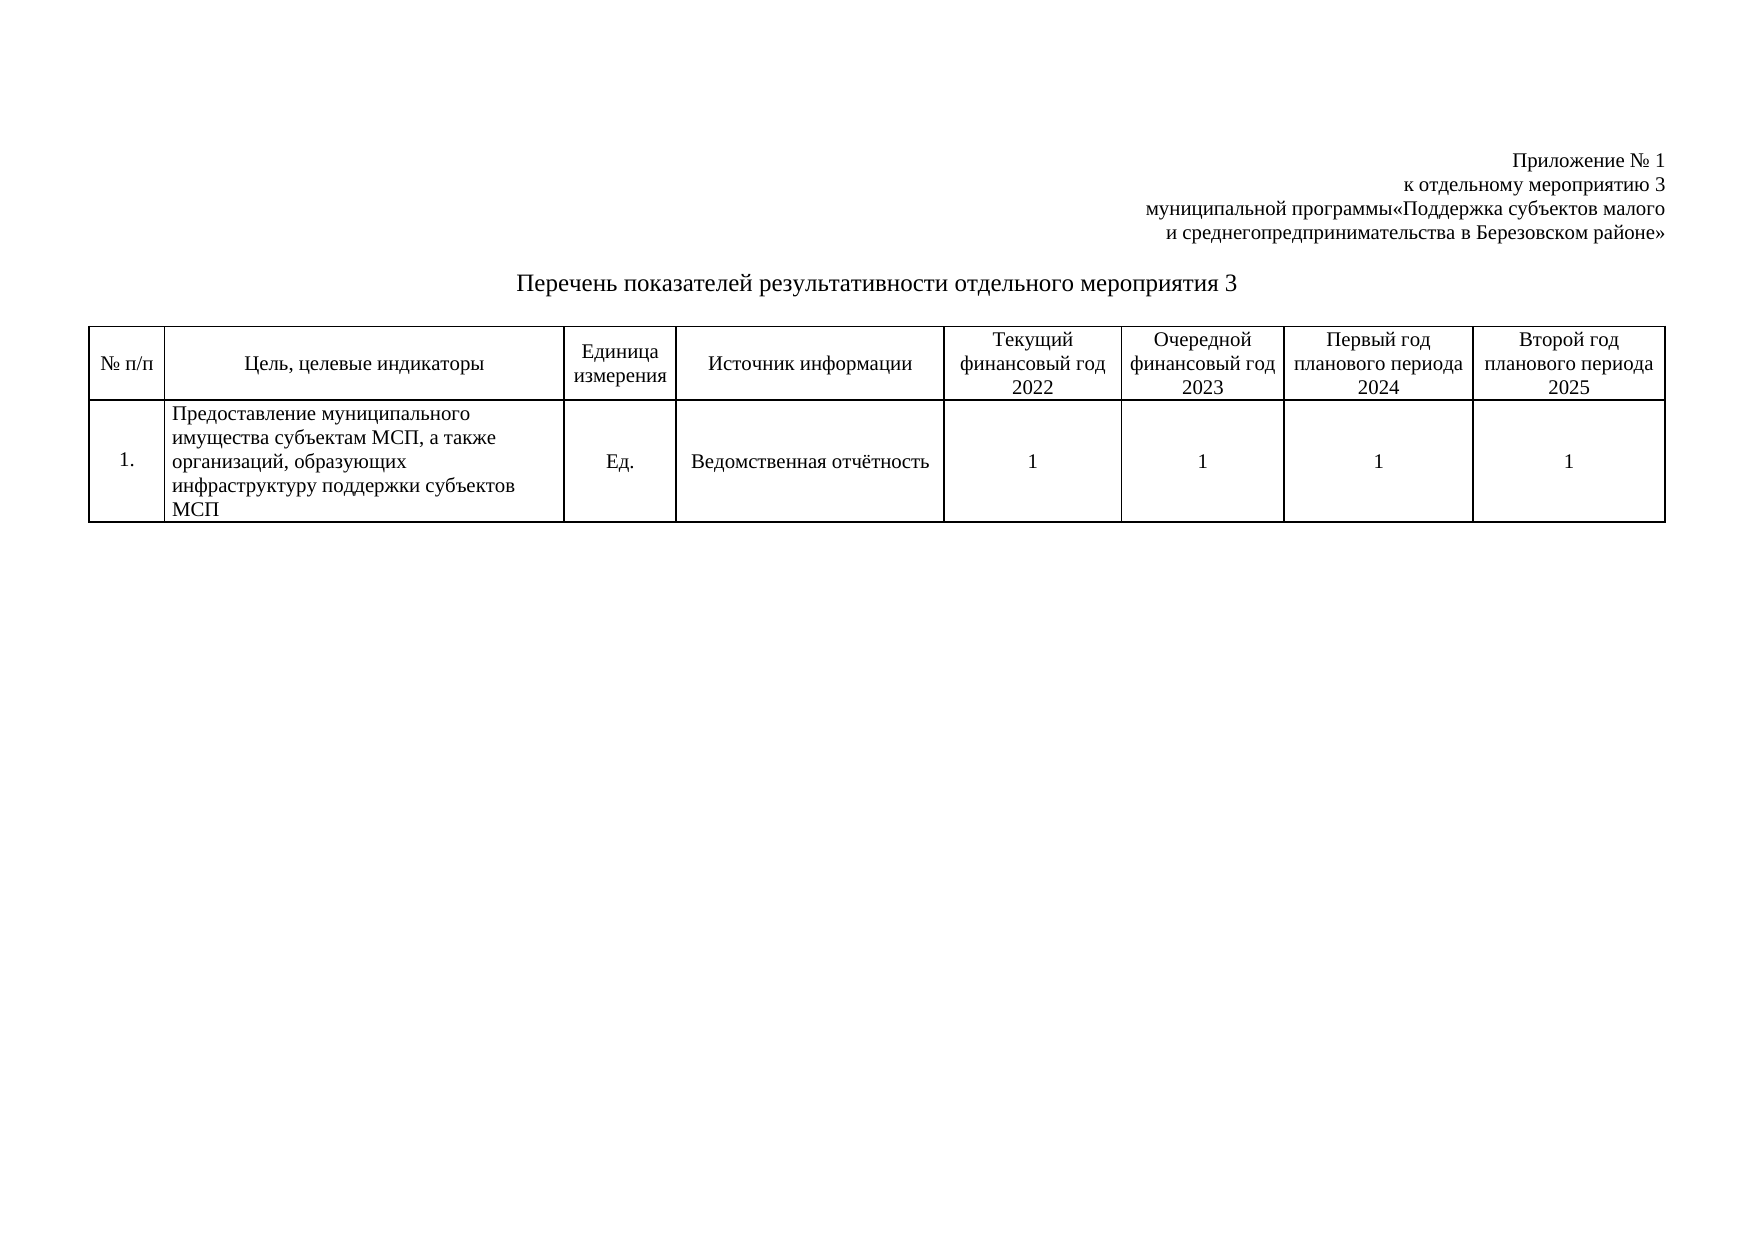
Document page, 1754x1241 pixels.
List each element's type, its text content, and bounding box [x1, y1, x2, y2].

table_header Цель, целевые индикаторы [165, 327, 563, 399]
table_header Единица измерения [565, 327, 675, 399]
table_cell Ед. [565, 401, 675, 521]
table_header № п/п [90, 327, 164, 399]
table_cell 1. [90, 401, 164, 521]
table_cell 1 [945, 401, 1121, 521]
table_cell Ведомственная отчётность [677, 401, 943, 521]
table_cell 1 [1474, 401, 1664, 521]
table_header Первый год планового периода 2024 [1285, 327, 1472, 399]
text и среднегопредпринимательства в Березовском районе» [89, 220, 1665, 244]
text муниципальной программы«Поддержка субъектов малого [89, 196, 1665, 220]
table_header Очередной финансовый год 2023 [1122, 327, 1283, 399]
text Перечень показателей результативности отдельного мероприятия 3 [89, 268, 1665, 297]
text к отдельному мероприятию 3 [89, 172, 1665, 196]
table_cell Предоставление муниципального имущества субъектам МСП, а также организаций, образующих инфраструктуру поддержки субъектов МСП [165, 401, 563, 521]
text Приложение № 1 [89, 148, 1665, 172]
table_cell 1 [1285, 401, 1472, 521]
table_header Второй год планового периода 2025 [1474, 327, 1664, 399]
table_cell 1 [1122, 401, 1283, 521]
table_header Источник информации [677, 327, 943, 399]
table_header Текущий финансовый год 2022 [945, 327, 1121, 399]
